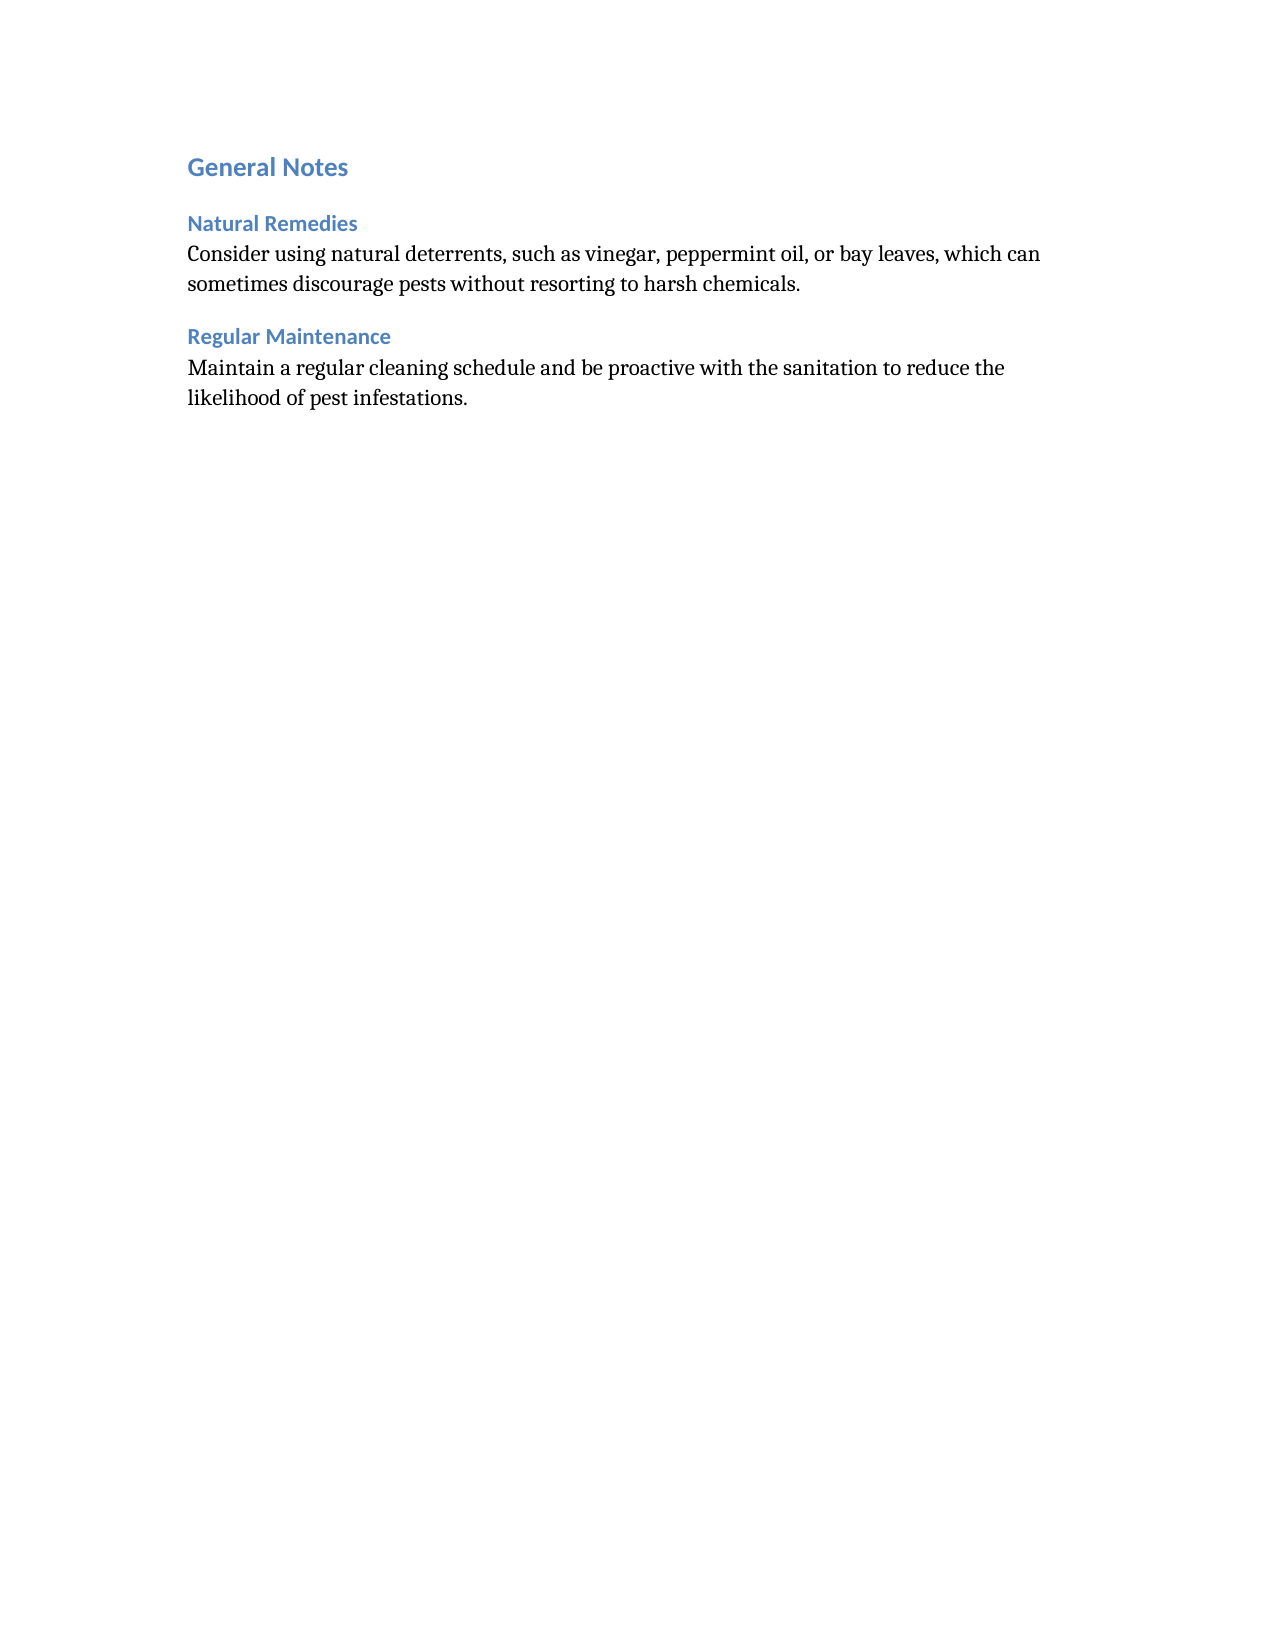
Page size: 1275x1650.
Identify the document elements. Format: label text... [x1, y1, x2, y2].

text Maintain a regular cleaning schedule and be proactive with the sanitation to reduce the likelihood of pest infestations. [187, 354, 1087, 411]
subtitle Regular Maintenance [187, 322, 1087, 350]
text Consider using natural deterrents, such as vinegar, peppermint oil, or bay leaves, which can sometimes discourage pests without resorting to harsh chemicals. [187, 241, 1087, 297]
subtitle General Notes [187, 150, 1087, 183]
subtitle Natural Remedies [187, 209, 1087, 237]
